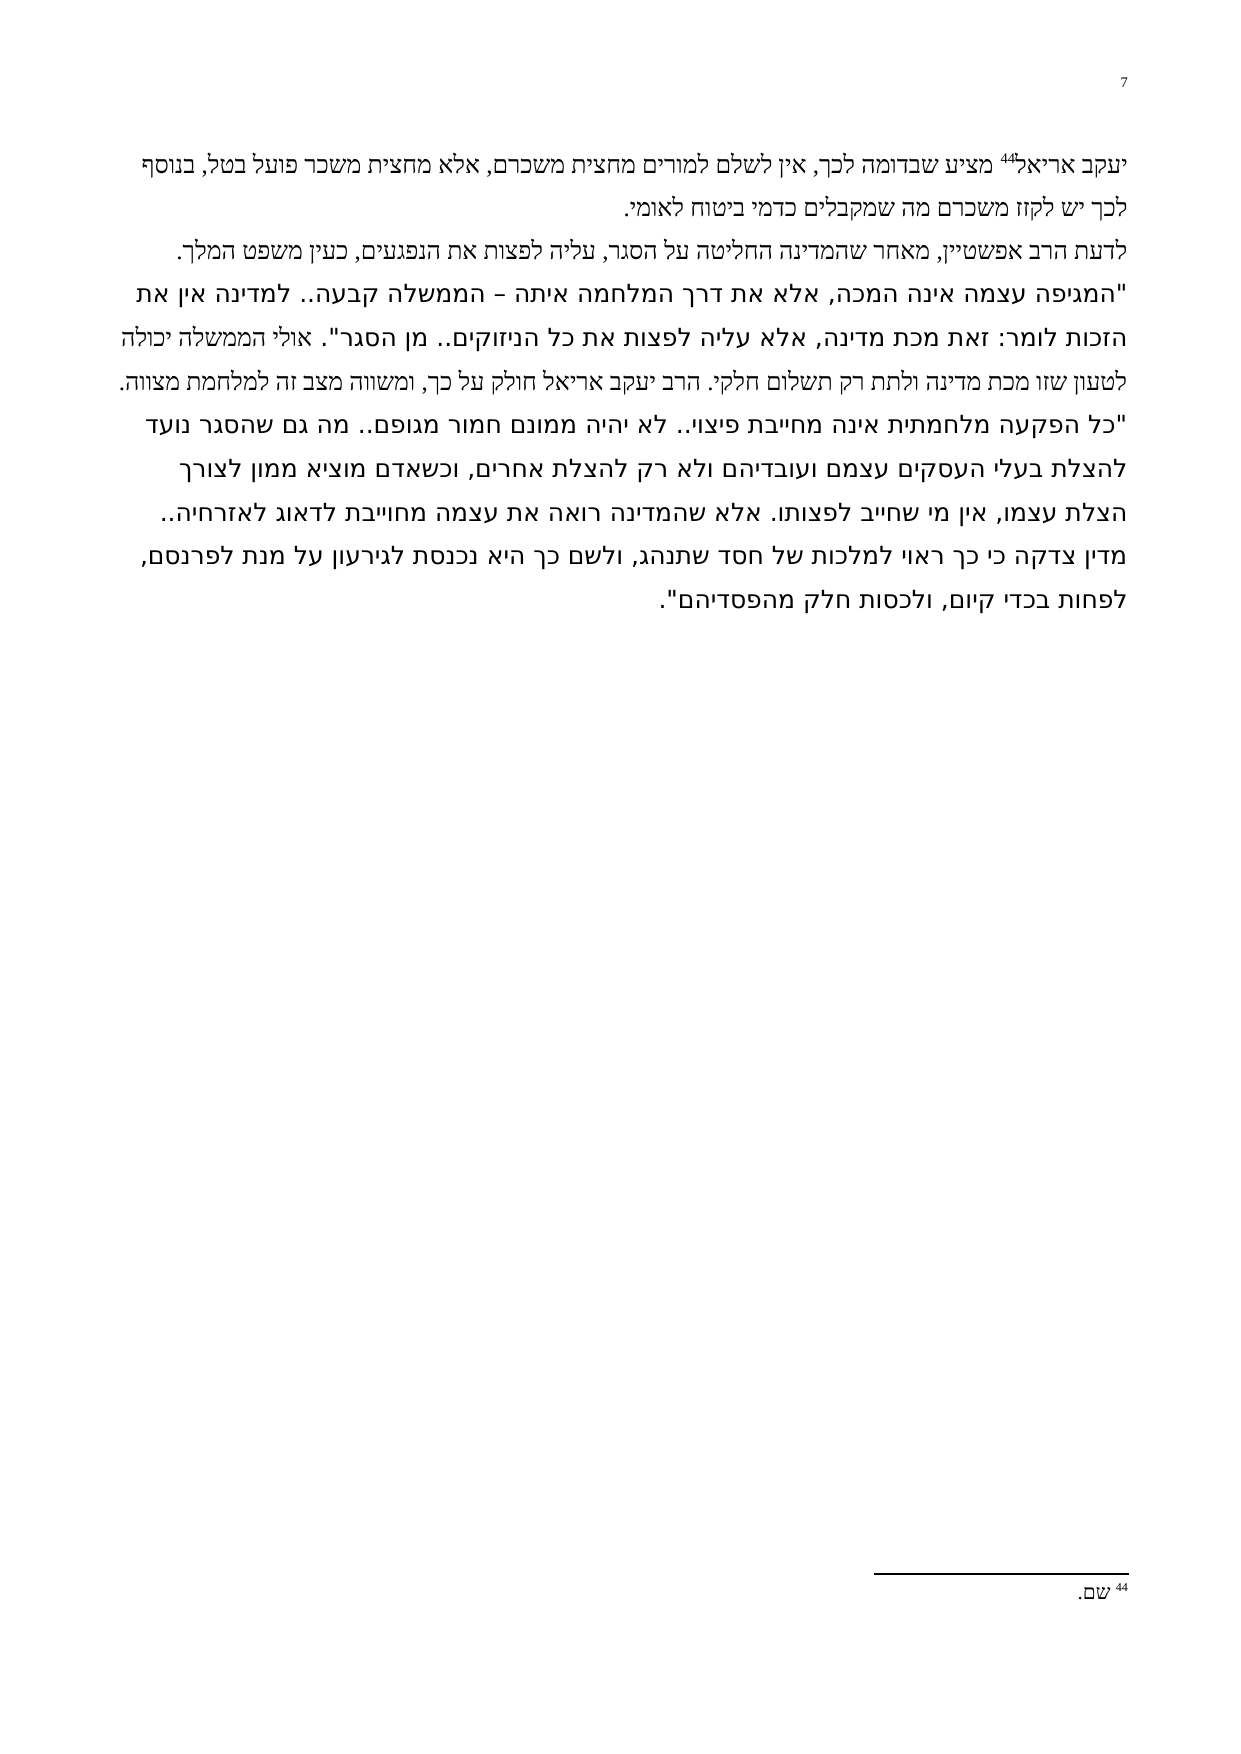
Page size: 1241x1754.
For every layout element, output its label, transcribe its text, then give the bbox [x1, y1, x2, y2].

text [112, 150, 1128, 222]
text לדעת הרב אפשטיין, מאחר שהמדינה החליטה על הסגר, עליה לפצות את הנפגעים, כעין משפט המלך. "המגיפה עצמה אינה המכה, אלא את דרך המלחמה איתה – הממשלה קבעה.. למדינה אין את הזכות לומר: זאת מכת מדינה, אלא עליה לפצות את כל הניזוקים.. מן הסגר". אולי הממשלה יכולה לטעון שזו מכת מדינה ולתת רק תשלום חלקי. הרב יעקב אריאל חולק על כך, ומשווה מצב זה למלחמת מצווה. "כל הפקעה מלחמתית אינה מחייבת פיצוי.. לא יהיה ממונם חמור מגופם.. מה גם שהסגר נועד להצלת בעלי העסקים עצמם ועובדיהם ולא רק להצלת אחרים, וכשאדם מוציא ממון לצורך הצלת עצמו, אין מי שחייב לפצותו. אלא שהמדינה רואה את עצמה מחוייבת לדאוג לאזרחיה.. מדין צדקה כי כך ראוי למלכות של חסד שתנהג, ולשם כך היא נכנסת לגירעון על מנת לפרנסם, לפחות בכדי קיום, ולכסות חלק מהפסדיהם". [112, 236, 1128, 614]
